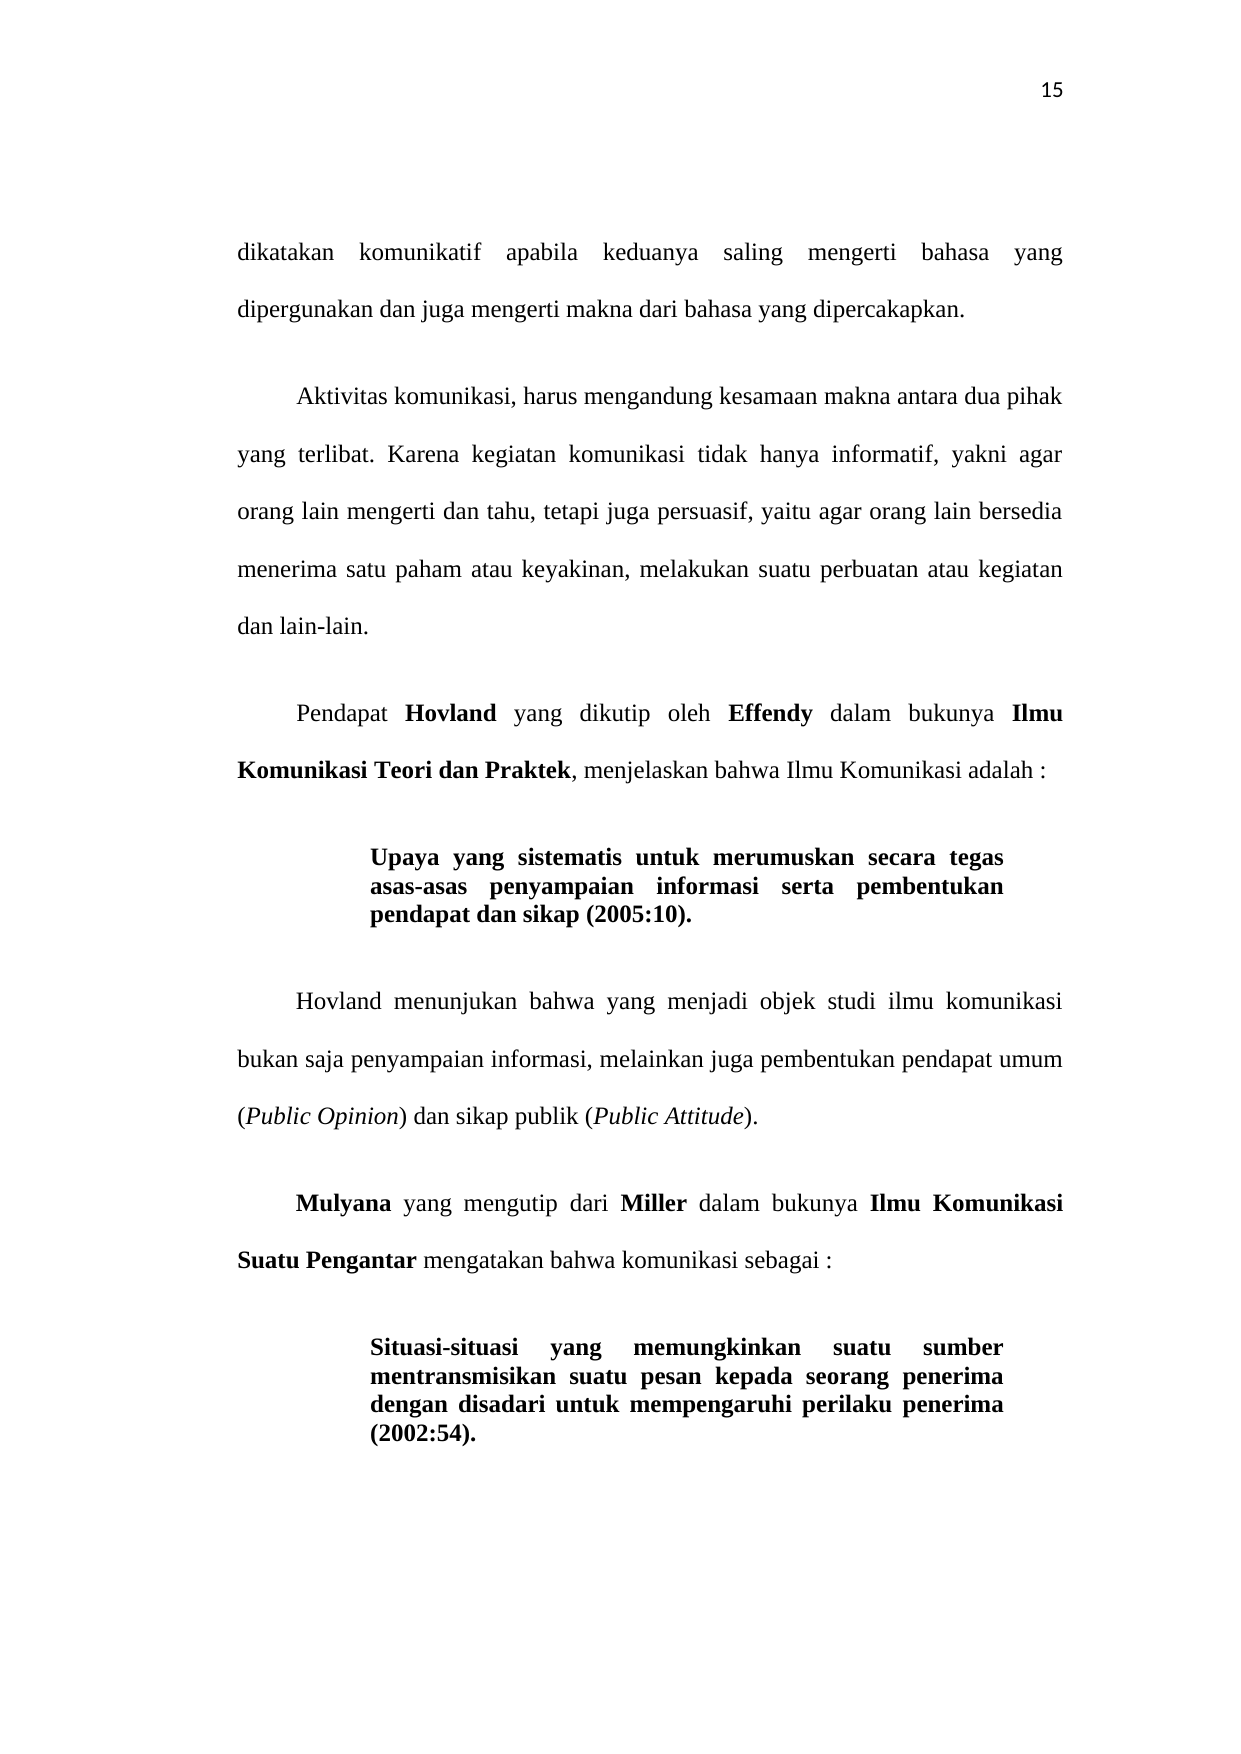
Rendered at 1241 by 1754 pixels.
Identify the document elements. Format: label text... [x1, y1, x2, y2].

text Aktivitas komunikasi, harus mengandung kesamaan makna antara dua pihak yang terlibat. Karena kegiatan komunikasi tidak hanya informatif, yakni agar orang lain mengerti dan tahu, tetapi juga persuasif, yaitu agar orang lain bersedia menerima satu paham atau keyakinan, melakukan suatu perbuatan atau kegiatan dan lain-lain. [237, 381, 1063, 640]
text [237, 237, 1063, 323]
text Situasi-situasi yang memungkinkan suatu sumber mentransmisikan suatu pesan kepada seorang penerima dengan disadari untuk mempengaruhi perilaku penerima (2002:54). [370, 1332, 1004, 1447]
text Pendapat Hovland yang dikutip oleh Effendy dalam bukunya Ilmu Komunikasi Teori dan Praktek, menjelaskan bahwa Ilmu Komunikasi adalah : [237, 698, 1063, 784]
text Upaya yang sistematis untuk merumuskan secara tegas asas-asas penyampaian informasi serta pembentukan pendapat dan sikap (2005:10). [370, 842, 1004, 928]
text Hovland menunjukan bahwa yang menjadi objek studi ilmu komunikasi bukan saja penyampaian informasi, melainkan juga pembentukan pendapat umum (Public Opinion) dan sikap publik (Public Attitude). [237, 986, 1063, 1130]
text Mulyana yang mengutip dari Miller dalam bukunya Ilmu Komunikasi Suatu Pengantar mengatakan bahwa komunikasi sebagai : [237, 1188, 1063, 1274]
